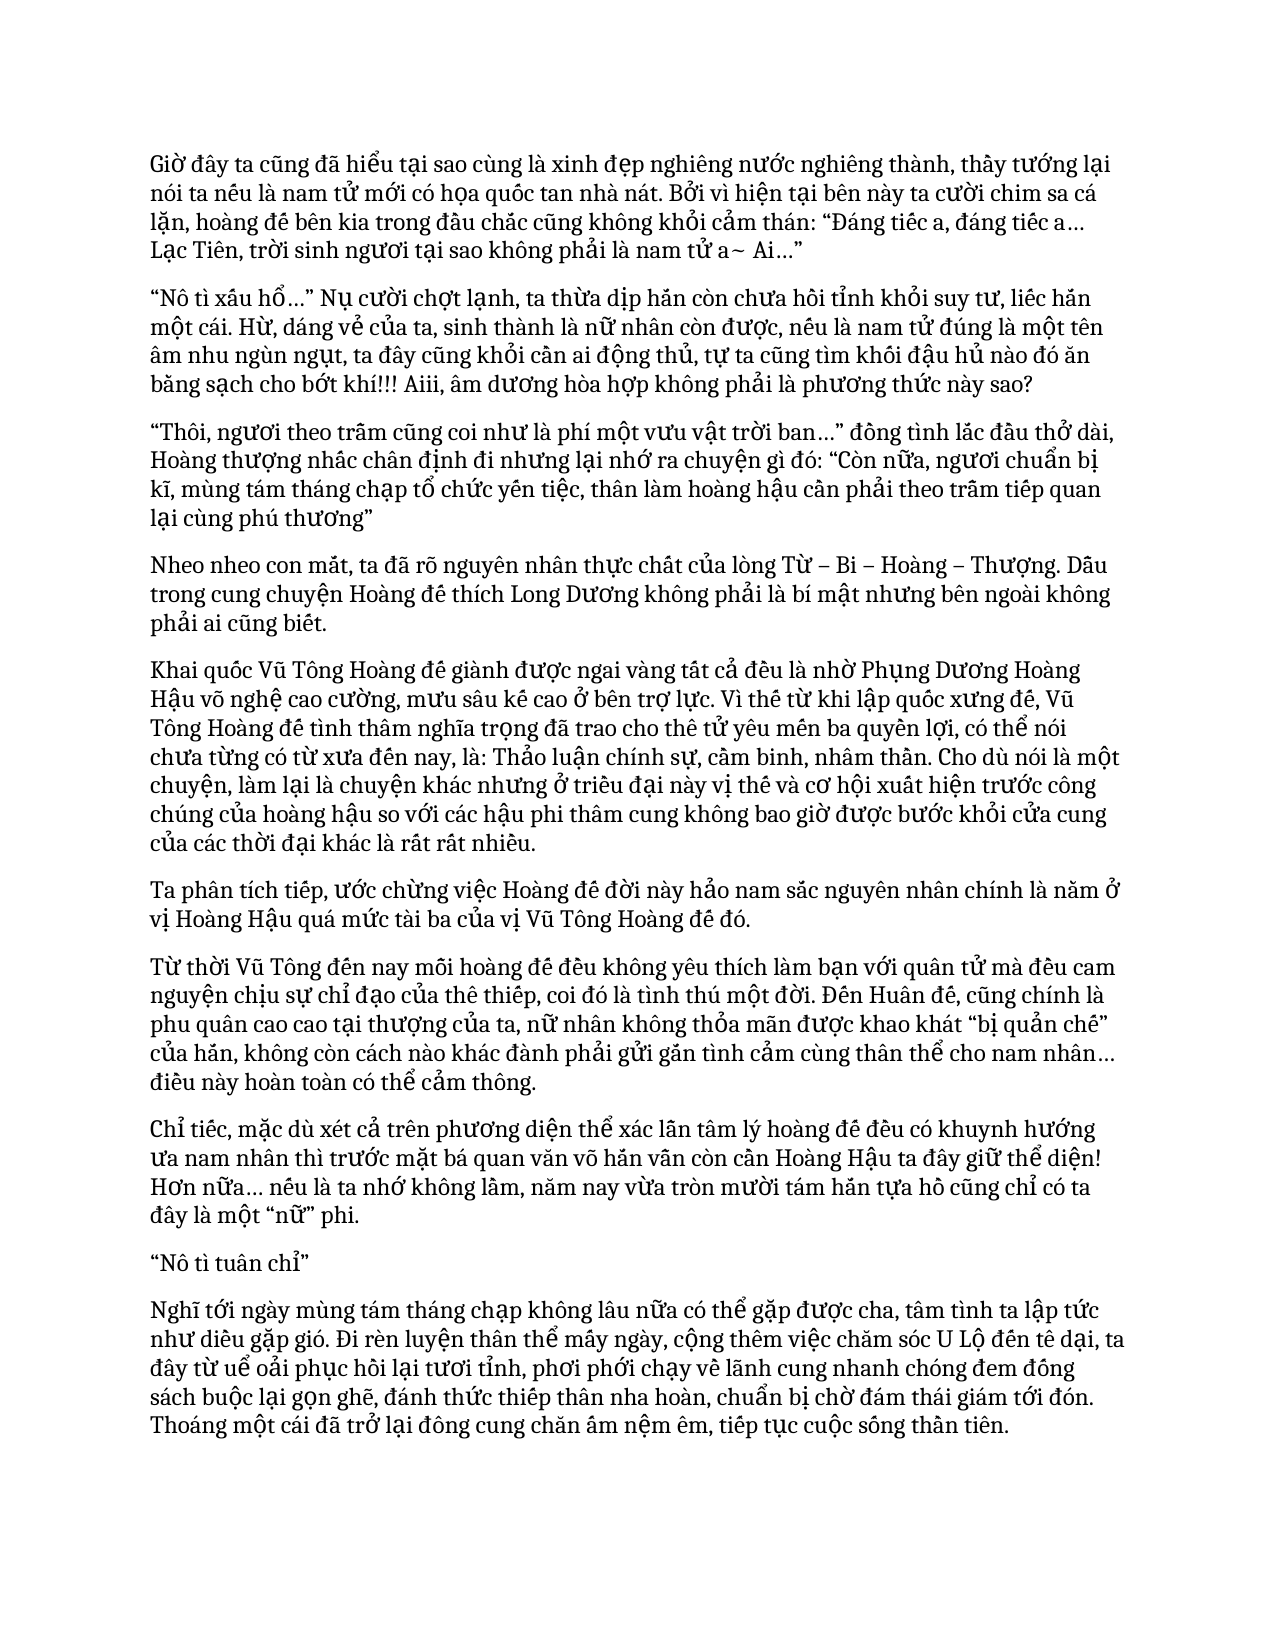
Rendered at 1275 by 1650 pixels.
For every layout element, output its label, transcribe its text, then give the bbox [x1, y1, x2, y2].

text Từ thời Vũ Tông đến nay mỗi hoàng đế đều không yêu thích làm bạn với quân tử mà đều cam nguyện chịu sự chỉ đạo của thê thiếp, coi đó là tình thú một đời. Đến Huân đế, cũng chính là phu quân cao cao tại thượng của ta, nữ nhân không thỏa mãn được khao khát “bị quản chế” của hắn, không còn cách nào khác đành phải gửi gắn tình cảm cùng thân thể cho nam nhân… điều này hoàn toàn có thể cảm thông. [150, 952, 1125, 1096]
text “Thôi, ngươi theo trẫm cũng coi như là phí một vưu vật trời ban…” đồng tình lắc đầu thở dài, Hoàng thượng nhấc chân định đi nhưng lại nhớ ra chuyện gì đó: “Còn nữa, ngươi chuẩn bị kĩ, mùng tám tháng chạp tổ chức yến tiệc, thân làm hoàng hậu cần phải theo trẫm tiếp quan lại cùng phú thương” [150, 417, 1125, 532]
text Nheo nheo con mắt, ta đã rõ nguyên nhân thực chất của lòng Từ – Bi – Hoàng – Thượng. Dẫu trong cung chuyện Hoàng đế thích Long Dương không phải là bí mật nhưng bên ngoài không phải ai cũng biết. [150, 551, 1125, 637]
text “Nô tì xấu hổ…” Nụ cười chợt lạnh, ta thừa dịp hắn còn chưa hồi tỉnh khỏi suy tư, liếc hắn một cái. Hừ, dáng vẻ của ta, sinh thành là nữ nhân còn được, nếu là nam tử đúng là một tên âm nhu ngùn ngụt, ta đây cũng khỏi cần ai động thủ, tự ta cũng tìm khối đậu hủ nào đó ăn bằng sạch cho bớt khí!!! Aiii, âm dương hòa hợp không phải là phương thức này sao? [150, 284, 1125, 399]
text Ta phân tích tiếp, ước chừng việc Hoàng đế đời này hảo nam sắc nguyên nhân chính là nằm ở vị Hoàng Hậu quá mức tài ba của vị Vũ Tông Hoàng đế đó. [150, 876, 1125, 934]
text Chỉ tiếc, mặc dù xét cả trên phương diện thể xác lẫn tâm lý hoàng đế đều có khuynh hướng ưa nam nhân thì trước mặt bá quan văn võ hắn vẫn còn cần Hoàng Hậu ta đây giữ thể diện! Hơn nữa… nếu là ta nhớ không lầm, năm nay vừa tròn mười tám hắn tựa hồ cũng chỉ có ta đây là một “nữ” phi. [150, 1115, 1125, 1230]
text “Nô tì tuân chỉ” [150, 1249, 1125, 1277]
text Khai quốc Vũ Tông Hoàng đế giành được ngai vàng tất cả đều là nhờ Phụng Dương Hoàng Hậu võ nghệ cao cường, mưu sâu kế cao ở bên trợ lực. Vì thế từ khi lập quốc xưng đế, Vũ Tông Hoàng đế tình thâm nghĩa trọng đã trao cho thê tử yêu mến ba quyền lợi, có thể nói chưa từng có từ xưa đến nay, là: Thảo luận chính sự, cầm binh, nhâm thần. Cho dù nói là một chuyện, làm lại là chuyện khác nhưng ở triều đại này vị thế và cơ hội xuất hiện trước công chúng của hoàng hậu so với các hậu phi thâm cung không bao giờ được bước khỏi cửa cung của các thời đại khác là rất rất nhiều. [150, 656, 1125, 857]
text Giờ đây ta cũng đã hiểu tại sao cùng là xinh đẹp nghiêng nước nghiêng thành, thầy tướng lại nói ta nếu là nam tử mới có họa quốc tan nhà nát. Bởi vì hiện tại bên này ta cười chim sa cá lặn, hoàng đế bên kia trong đầu chắc cũng không khỏi cảm thán: “Đáng tiếc a, đáng tiếc a… Lạc Tiên, trời sinh ngươi tại sao không phải là nam tử a~ Ai…” [150, 150, 1125, 265]
text Nghĩ tới ngày mùng tám tháng chạp không lâu nữa có thể gặp được cha, tâm tình ta lập tức như diều gặp gió. Đi rèn luyện thân thể mấy ngày, cộng thêm việc chăm sóc U Lộ đến tê dại, ta đây từ uể oải phục hồi lại tươi tỉnh, phơi phới chạy về lãnh cung nhanh chóng đem đống sách buộc lại gọn ghẽ, đánh thức thiếp thân nha hoàn, chuẩn bị chờ đám thái giám tới đón. Thoáng một cái đã trở lại đông cung chăn ấm nệm êm, tiếp tục cuộc sống thần tiên. [150, 1296, 1125, 1440]
